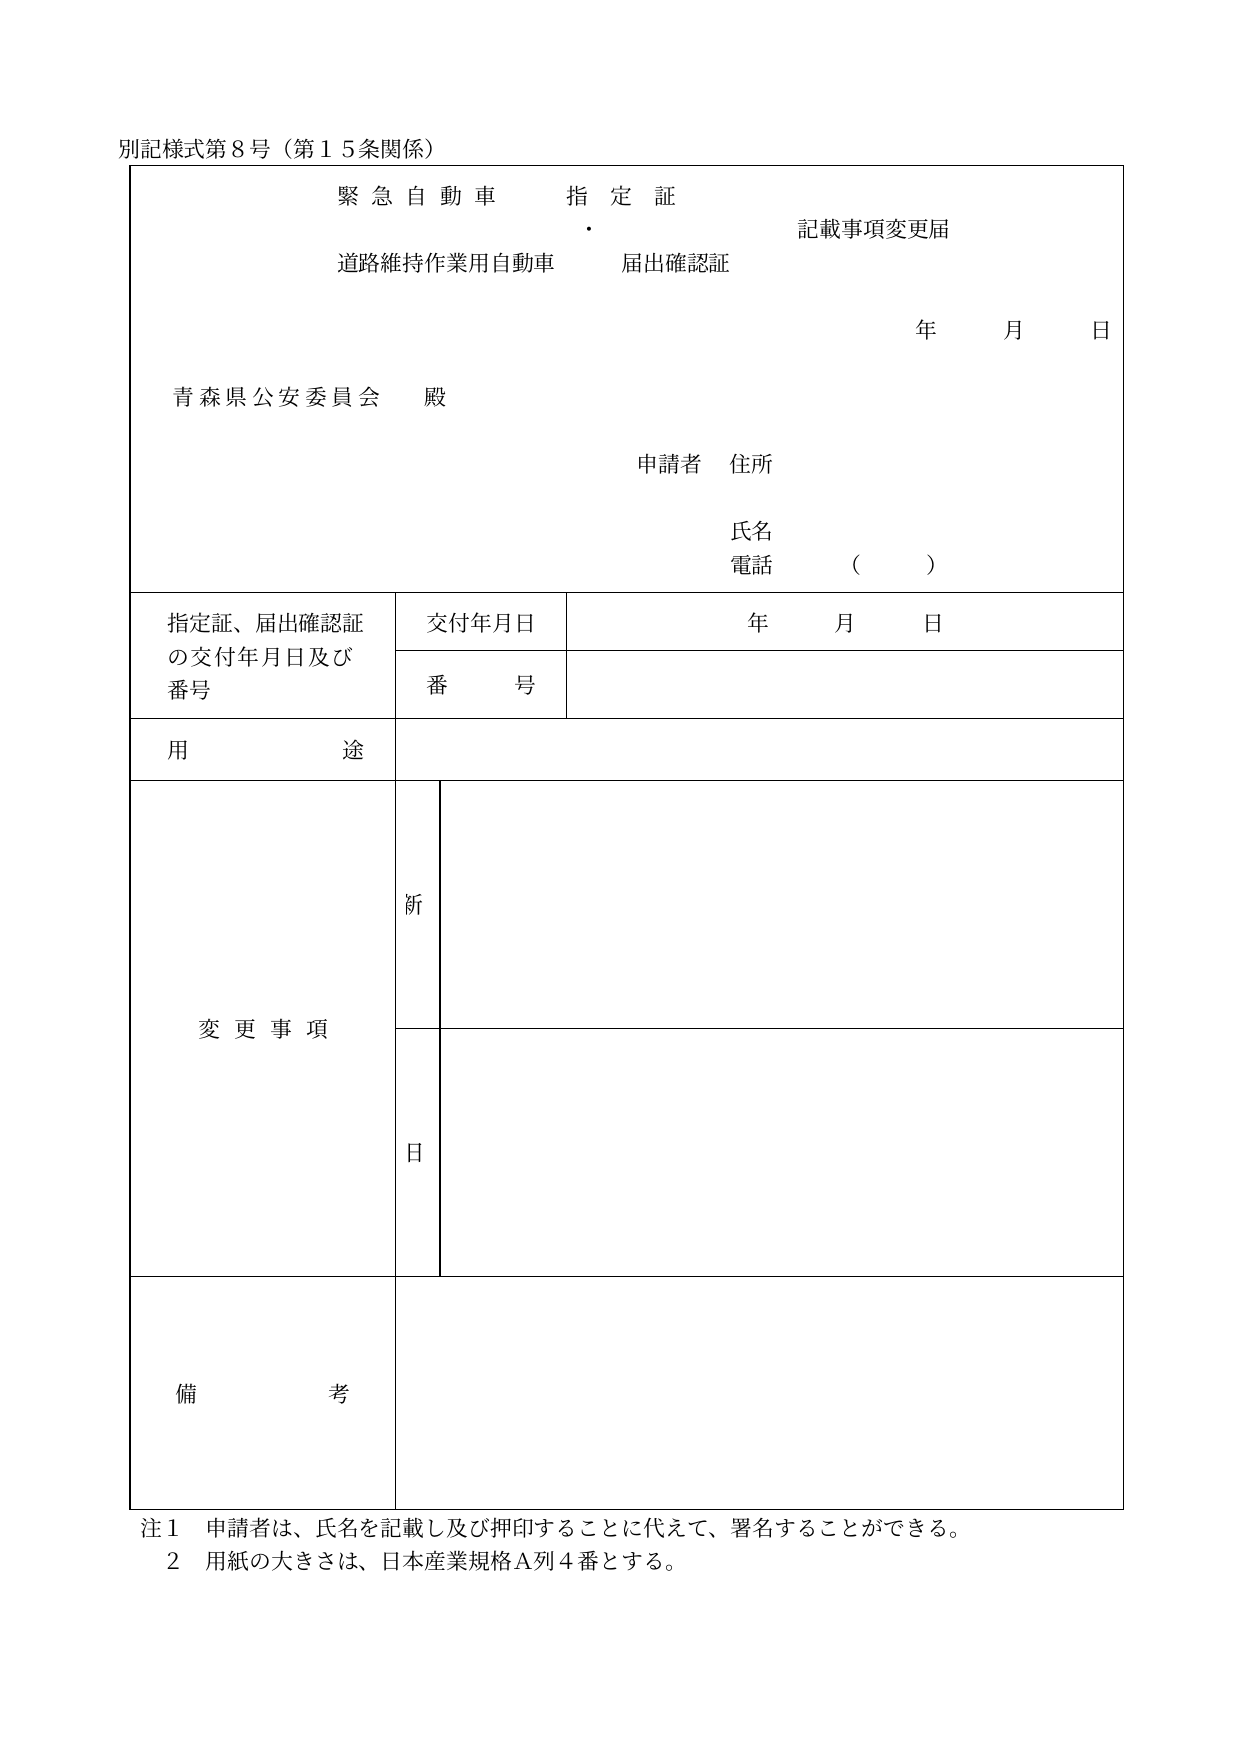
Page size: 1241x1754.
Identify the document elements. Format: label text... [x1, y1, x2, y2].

table_cell 年 月 日 [567, 593, 1123, 650]
text 注１ 申請者は、氏名を記載し及び押印することに代えて、署名することができる。 [118, 1510, 1122, 1543]
table_cell [567, 651, 1123, 717]
table_cell 変更事項 [131, 781, 395, 1276]
table_cell 交付年月日 [396, 593, 566, 650]
table_cell 指定証、届出確認証 の交付年月日及び 番号 [131, 593, 395, 717]
table_cell 番 号 [396, 651, 566, 717]
table_cell 旧 [396, 1029, 439, 1276]
text ２ 用紙の大きさは、日本産業規格Ａ列４番とする。 [118, 1543, 1122, 1577]
table_cell [441, 781, 1123, 1028]
text 別記様式第８号（第１５条関係） [118, 132, 1122, 165]
table_cell 備 考 [131, 1277, 395, 1509]
table_cell 新 [396, 781, 439, 1028]
table_cell [441, 1029, 1123, 1276]
table_cell [396, 719, 1123, 780]
table_cell 用 途 [131, 719, 395, 780]
table_cell [396, 1277, 1123, 1509]
table_header 緊急自動車 指 定 証 ・ 記載事項変更届 道路維持作業用自動車 届出確認証 年 月 日 青森県公安委員会 殿 申請者 住所 氏名 電話 （ ） [131, 166, 1123, 592]
